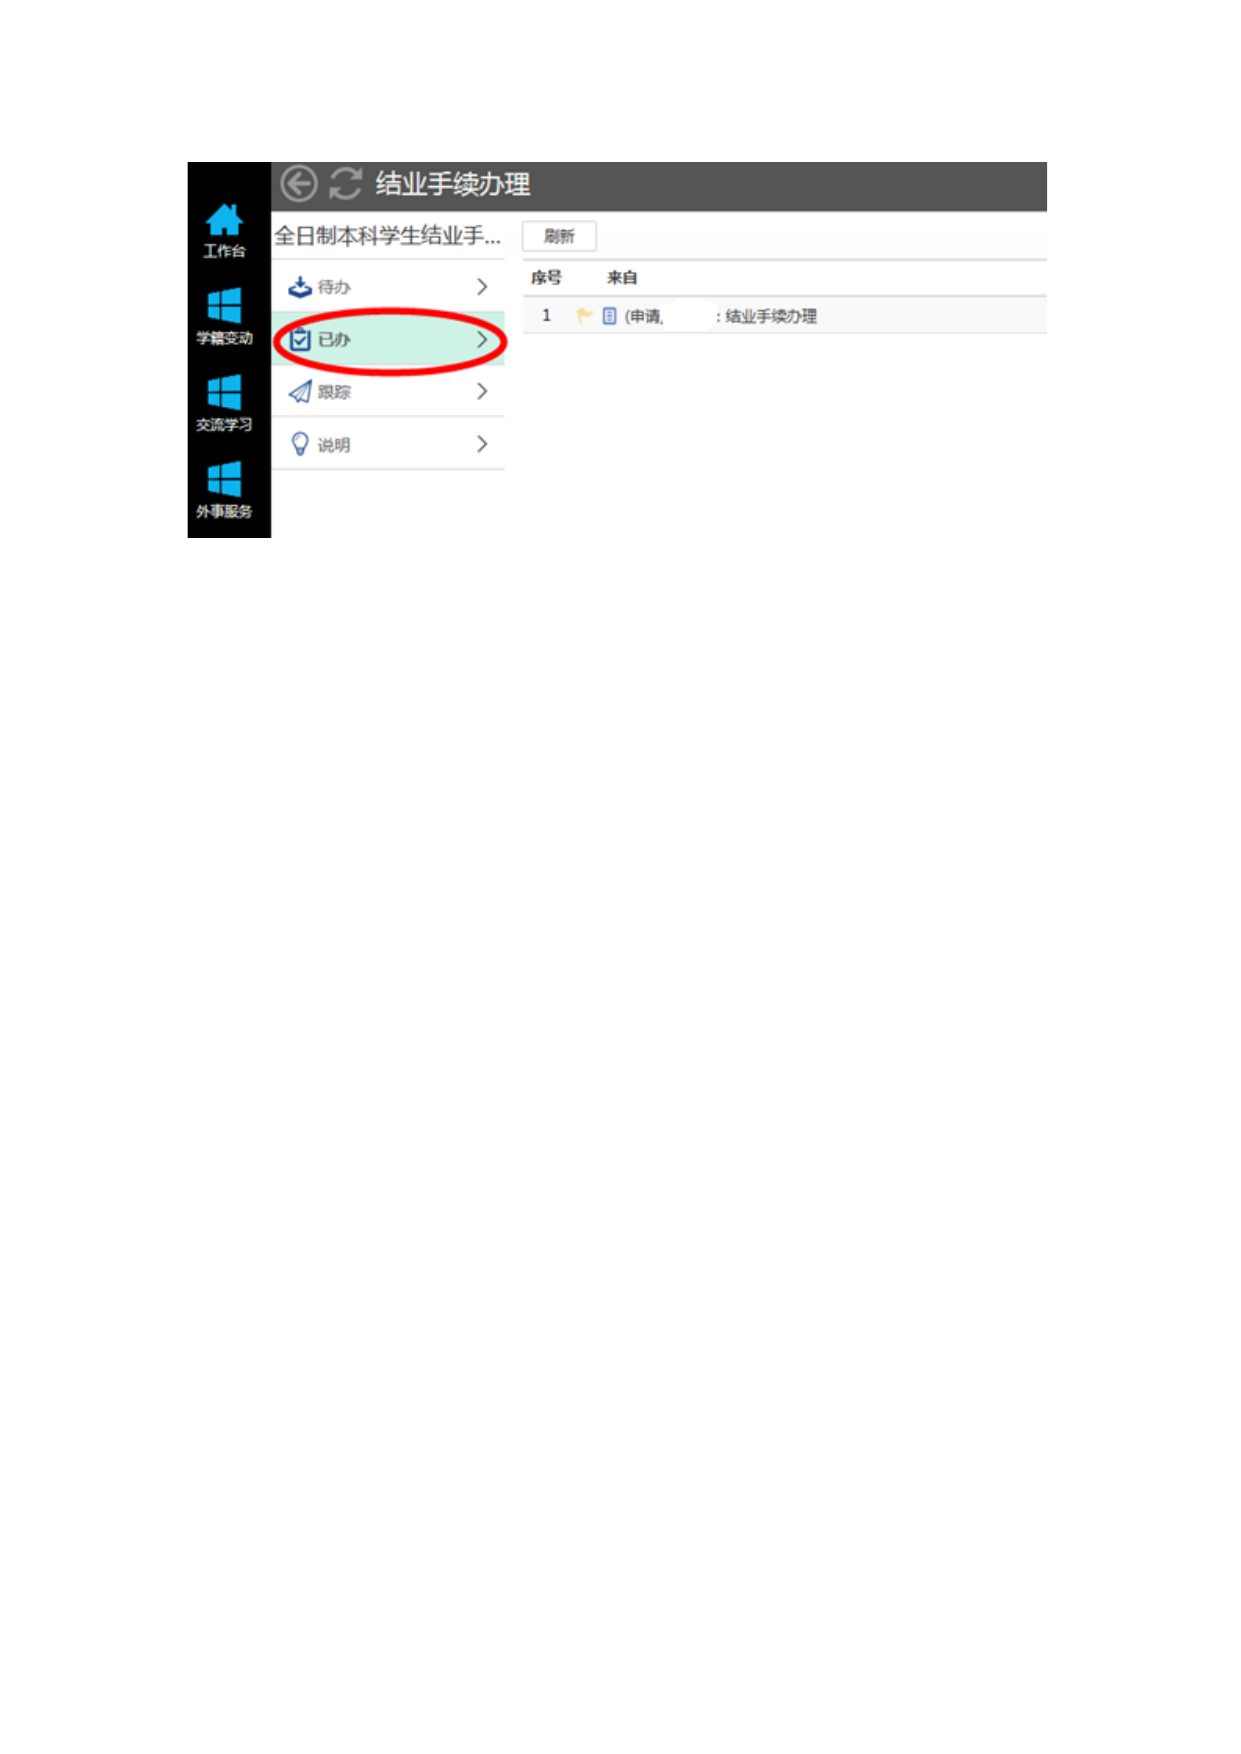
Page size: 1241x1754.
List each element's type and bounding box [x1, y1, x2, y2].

picture [187, 162, 1048, 538]
